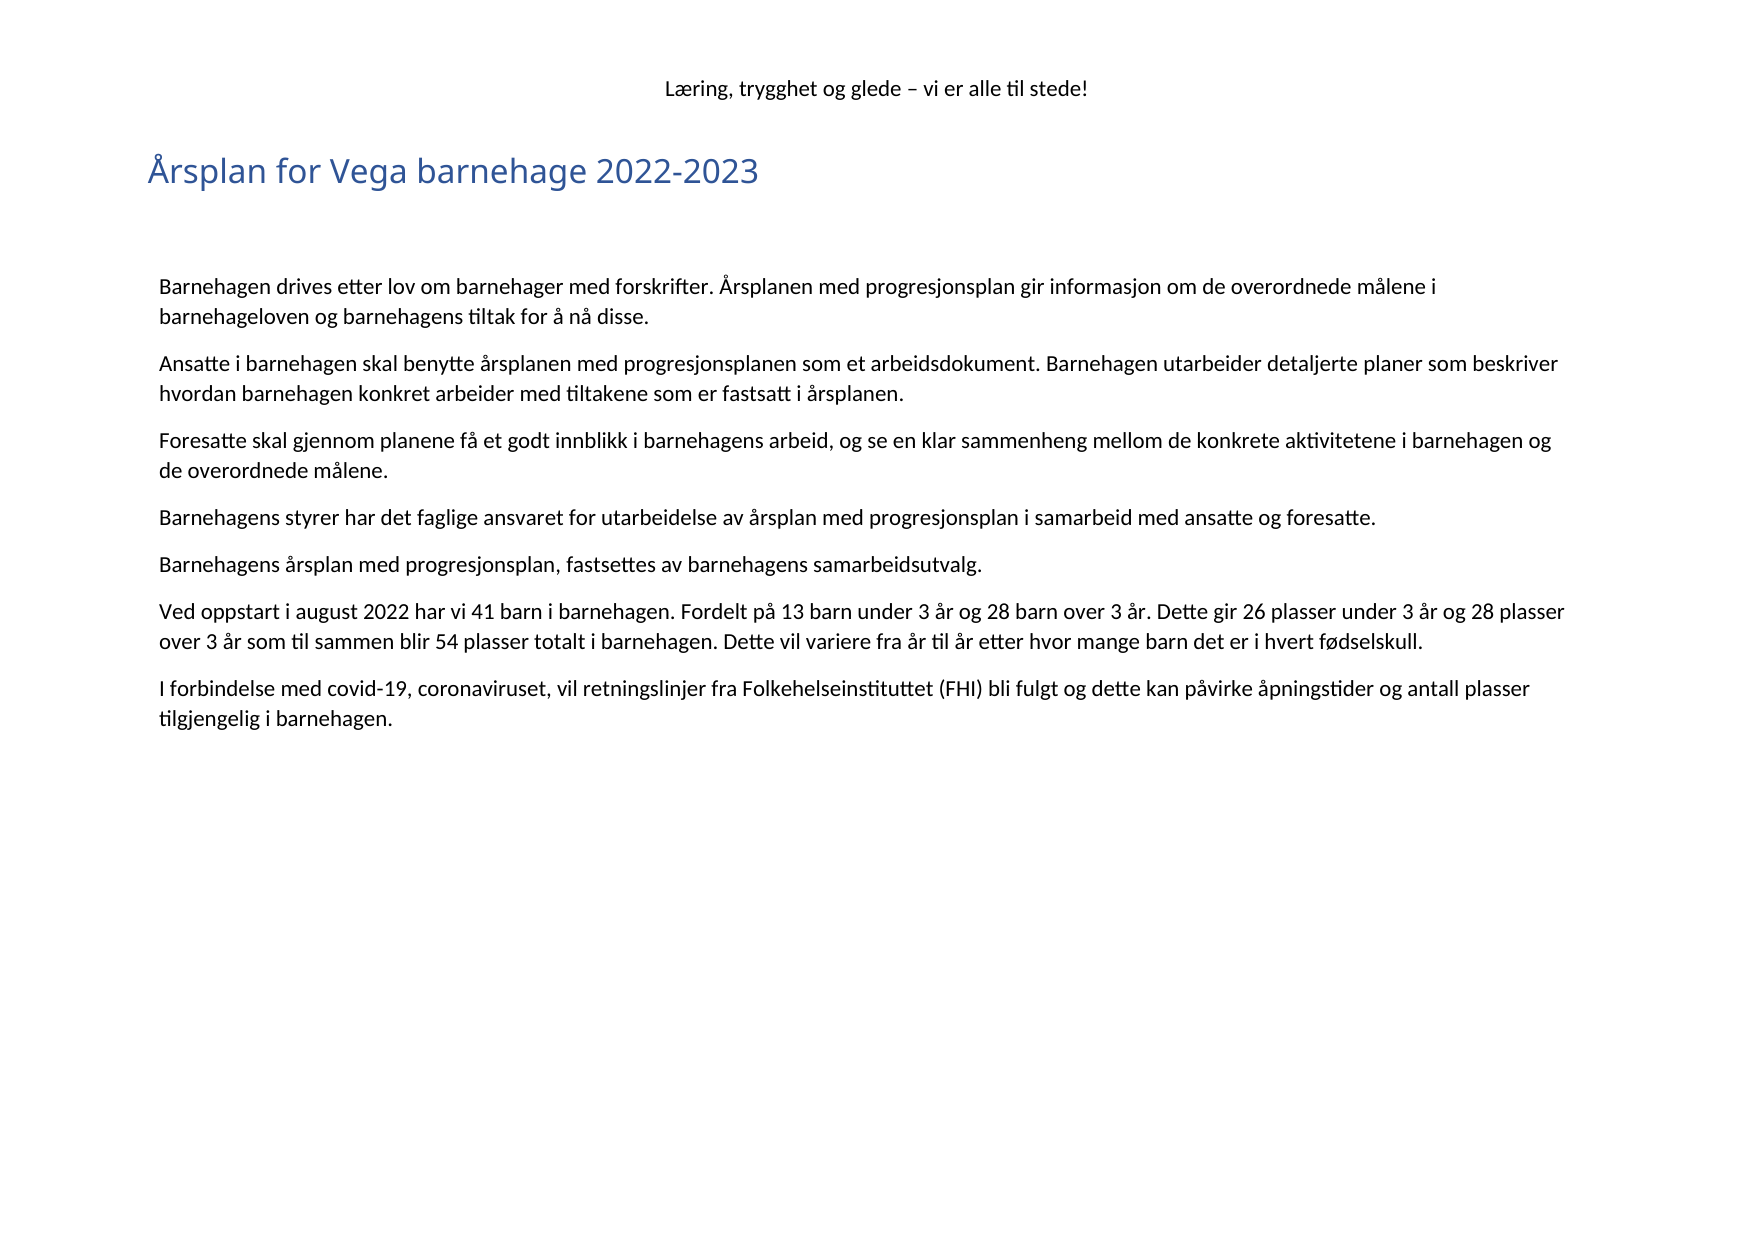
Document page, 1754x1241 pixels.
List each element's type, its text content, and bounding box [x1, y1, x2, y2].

subtitle Årsplan for Vega barnehage 2022-2023 [148, 148, 1606, 193]
table_header Barnehagen drives etter lov om barnehager med forskrifter. Årsplanen med progresjonsplan gir informasjon om de overordnede målene i barnehageloven og barnehagens tiltak for å nå disse. Ansatte i barnehagen skal benytte årsplanen med progresjonsplanen som et arbeidsdokument. Barnehagen utarbeider detaljerte planer som beskriver hvordan barnehagen konkret arbeider med tiltakene som er fastsatt i årsplanen. Foresatte skal gjennom planene få et godt innblikk i barnehagens arbeid, og se en klar sammenheng mellom de konkrete aktivitetene i barnehagen og de overordnede målene. Barnehagens styrer har det faglige ansvaret for utarbeidelse av årsplan med progresjonsplan i samarbeid med ansatte og foresatte. Barnehagens årsplan med progresjonsplan, fastsettes av barnehagens samarbeidsutvalg. Ved oppstart i august 2022 har vi 41 barn i barnehagen. Fordelt på 13 barn under 3 år og 28 barn over 3 år. Dette gir 26 plasser under 3 år og 28 plasser over 3 år som til sammen blir 54 plasser totalt i barnehagen. Dette vil variere fra år til år etter hvor mange barn det er i hvert fødselskull. I forbindelse med covid-19, coronaviruset, vil retningslinjer fra Folkehelseinstituttet (FHI) bli fulgt og dette kan påvirke åpningstider og antall plasser tilgjengelig i barnehagen. [148, 197, 1584, 964]
